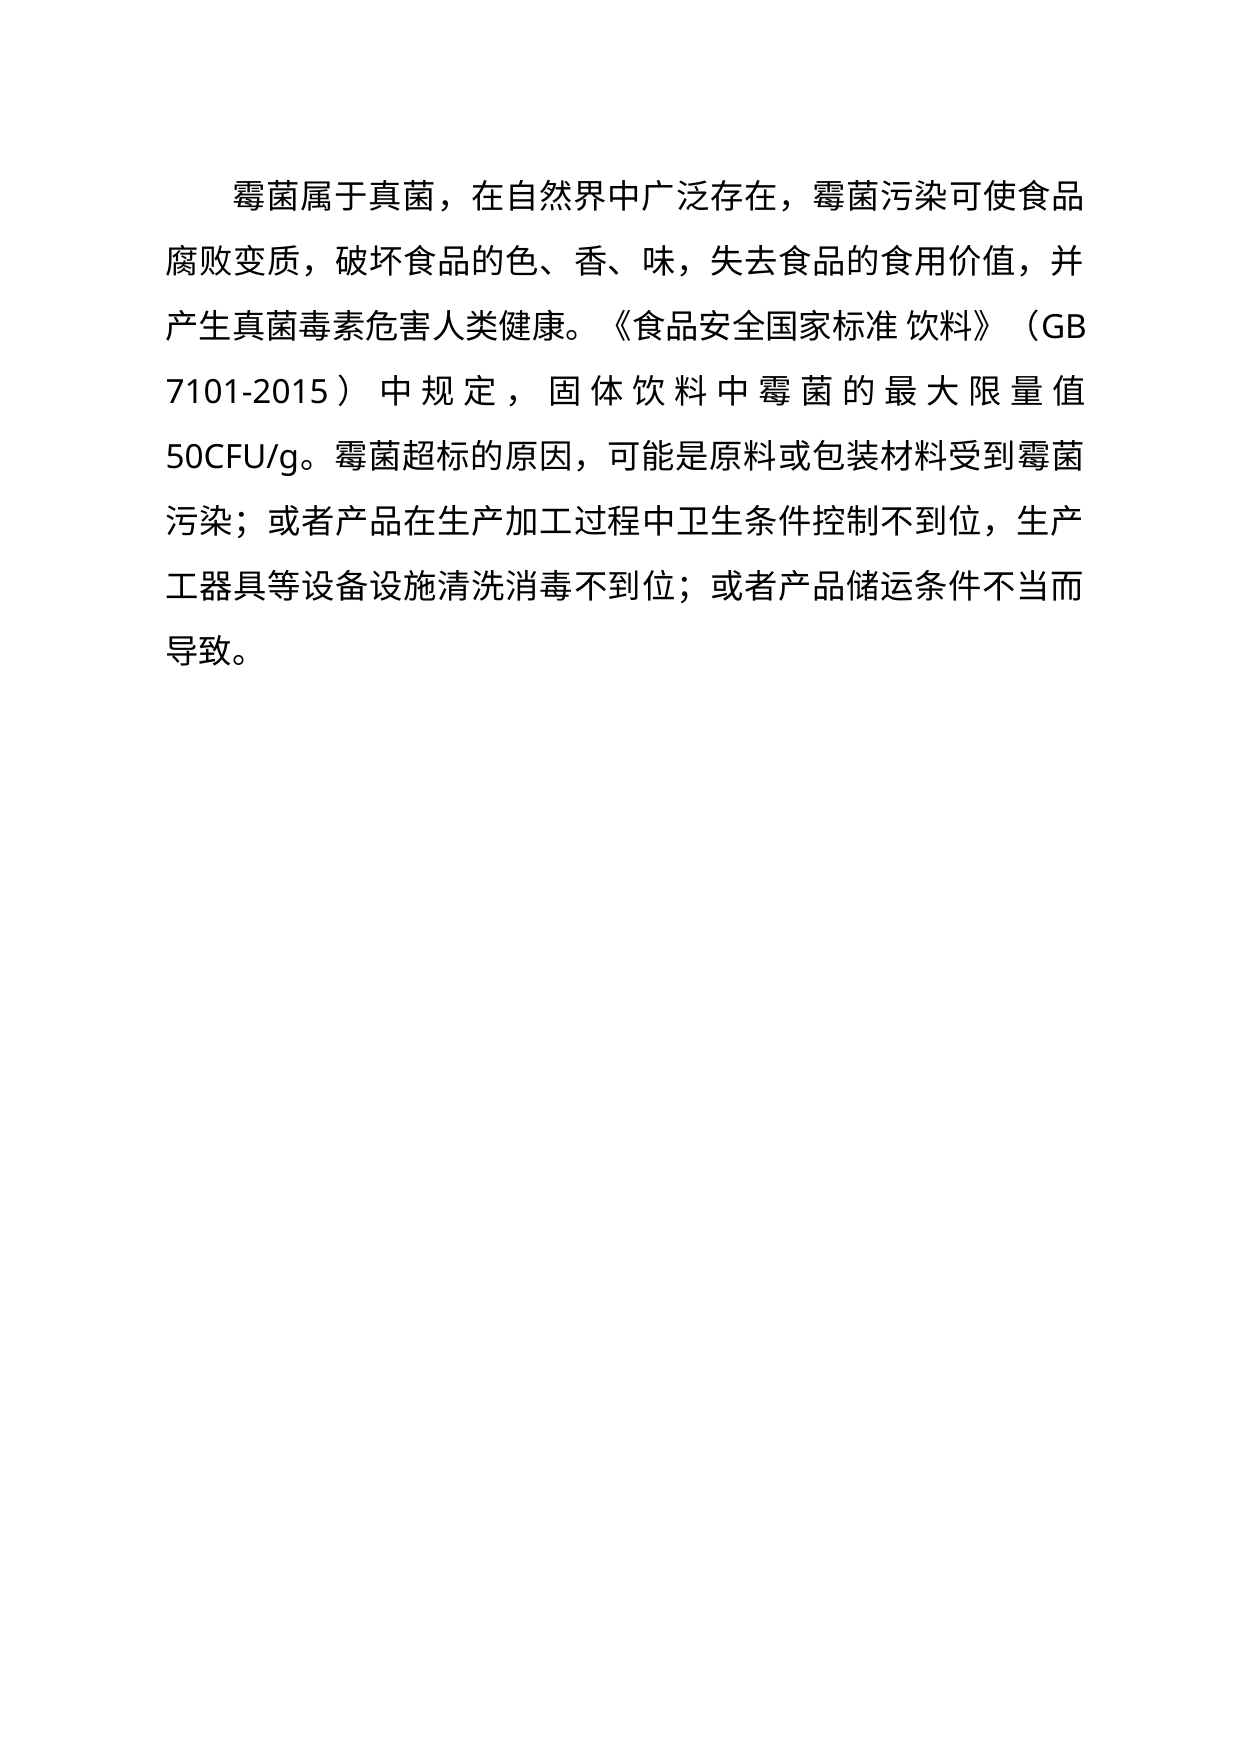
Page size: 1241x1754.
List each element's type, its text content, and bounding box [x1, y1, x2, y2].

text 霉菌属于真菌，在自然界中广泛存在，霉菌污染可使食品腐败变质，破坏食品的色、香、味，失去食品的食用价值，并产生真菌毒素危害人类健康。《食品安全国家标准 饮料》（GB 7101-2015）中规定，固体饮料中霉菌的最大限量值50CFU/g。霉菌超标的原因，可能是原料或包装材料受到霉菌污染；或者产品在生产加工过程中卫生条件控制不到位，生产工器具等设备设施清洗消毒不到位；或者产品储运条件不当而导致。 [165, 162, 1087, 682]
